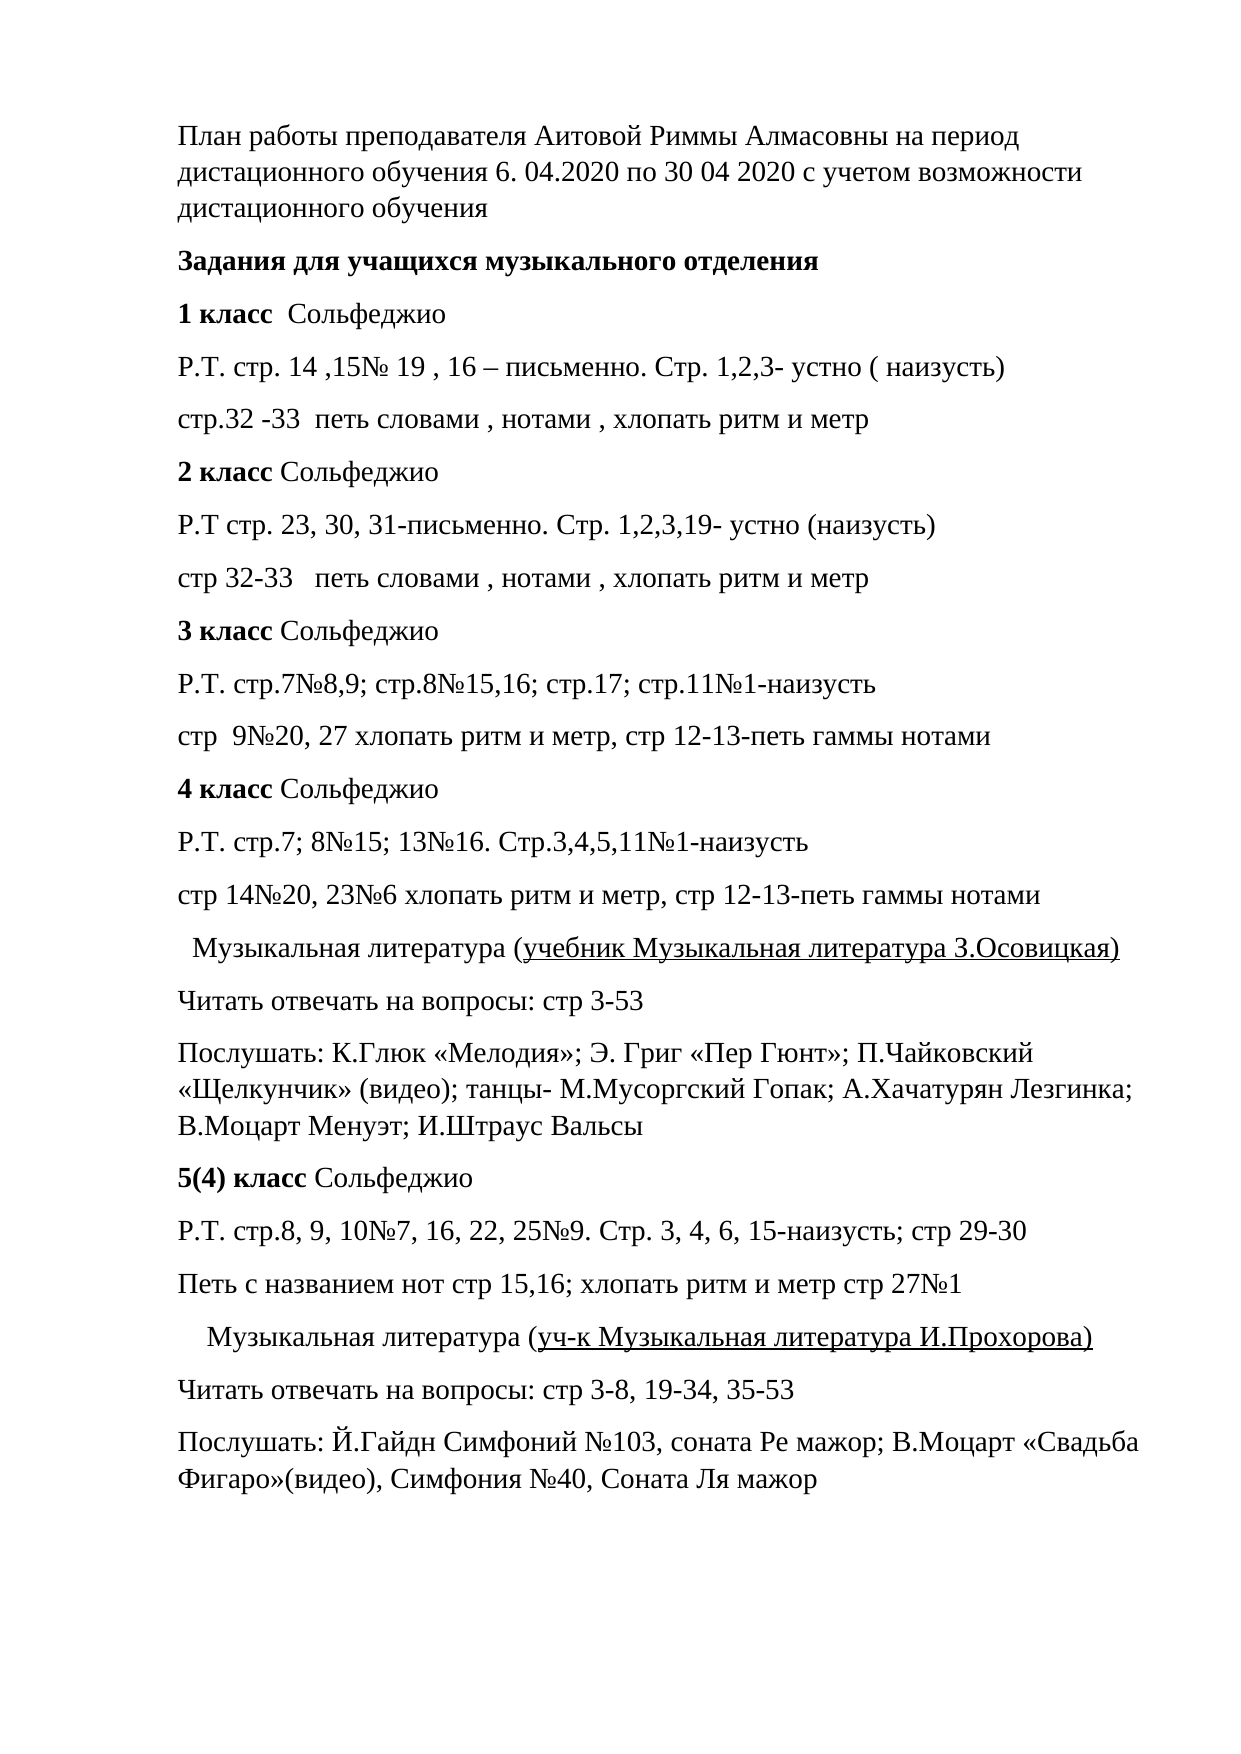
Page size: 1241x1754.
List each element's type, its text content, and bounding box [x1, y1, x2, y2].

text Р.Т. стр.8, 9, 10№7, 16, 22, 25№9. Стр. 3, 4, 6, 15-наизусть; стр 29-30 [177, 1213, 1152, 1247]
text Р.Т. стр.7№8,9; стр.8№15,16; стр.17; стр.11№1-наизусть [177, 666, 1152, 699]
text Музыкальная литература (учебник Музыкальная литература З.Осовицкая) [177, 930, 1152, 963]
text Р.Т стр. 23, 30, 31-письменно. Стр. 1,2,3,19- устно (наизусть) [177, 507, 1152, 541]
text Музыкальная литература (уч-к Музыкальная литература И.Прохорова) [177, 1319, 1152, 1352]
text 5(4) класс Сольфеджио [177, 1161, 1152, 1194]
text Задания для учащихся музыкального отделения [177, 243, 1152, 277]
text Р.Т. стр. 14 ,15№ 19 , 16 – письменно. Стр. 1,2,3- устно ( наизусть) [177, 349, 1152, 382]
text Р.Т. стр.7; 8№15; 13№16. Стр.3,4,5,11№1-наизусть [177, 824, 1152, 858]
text Читать отвечать на вопросы: стр 3-8, 19-34, 35-53 [177, 1372, 1152, 1405]
text 3 класс Сольфеджио [177, 613, 1152, 646]
text 1 класс Сольфеджио [177, 296, 1152, 329]
text Послушать: Й.Гайдн Симфоний №103, соната Ре мажор; В.Моцарт «Свадьба Фигаро»(видео), Симфония №40, Соната Ля мажор [177, 1424, 1152, 1494]
text стр 14№20, 23№6 хлопать ритм и метр, стр 12-13-петь гаммы нотами [177, 877, 1152, 911]
text 4 класс Сольфеджио [177, 771, 1152, 805]
text Петь с названием нот стр 15,16; хлопать ритм и метр стр 27№1 [177, 1266, 1152, 1300]
text Читать отвечать на вопросы: стр 3-53 [177, 983, 1152, 1016]
text стр 9№20, 27 хлопать ритм и метр, стр 12-13-петь гаммы нотами [177, 718, 1152, 752]
text План работы преподавателя Аитовой Риммы Алмасовны на период дистационного обучения 6. 04.2020 по 30 04 2020 с учетом возможности дистационного обучения [177, 118, 1152, 224]
text Послушать: К.Глюк «Мелодия»; Э. Григ «Пер Гюнт»; П.Чайковский «Щелкунчик» (видео); танцы- М.Мусоргский Гопак; А.Хачатурян Лезгинка; В.Моцарт Менуэт; И.Штраус Вальсы [177, 1035, 1152, 1141]
text стр 32-33 петь словами , нотами , хлопать ритм и метр [177, 560, 1152, 594]
text 2 класс Сольфеджио [177, 454, 1152, 488]
text стр.32 -33 петь словами , нотами , хлопать ритм и метр [177, 402, 1152, 435]
